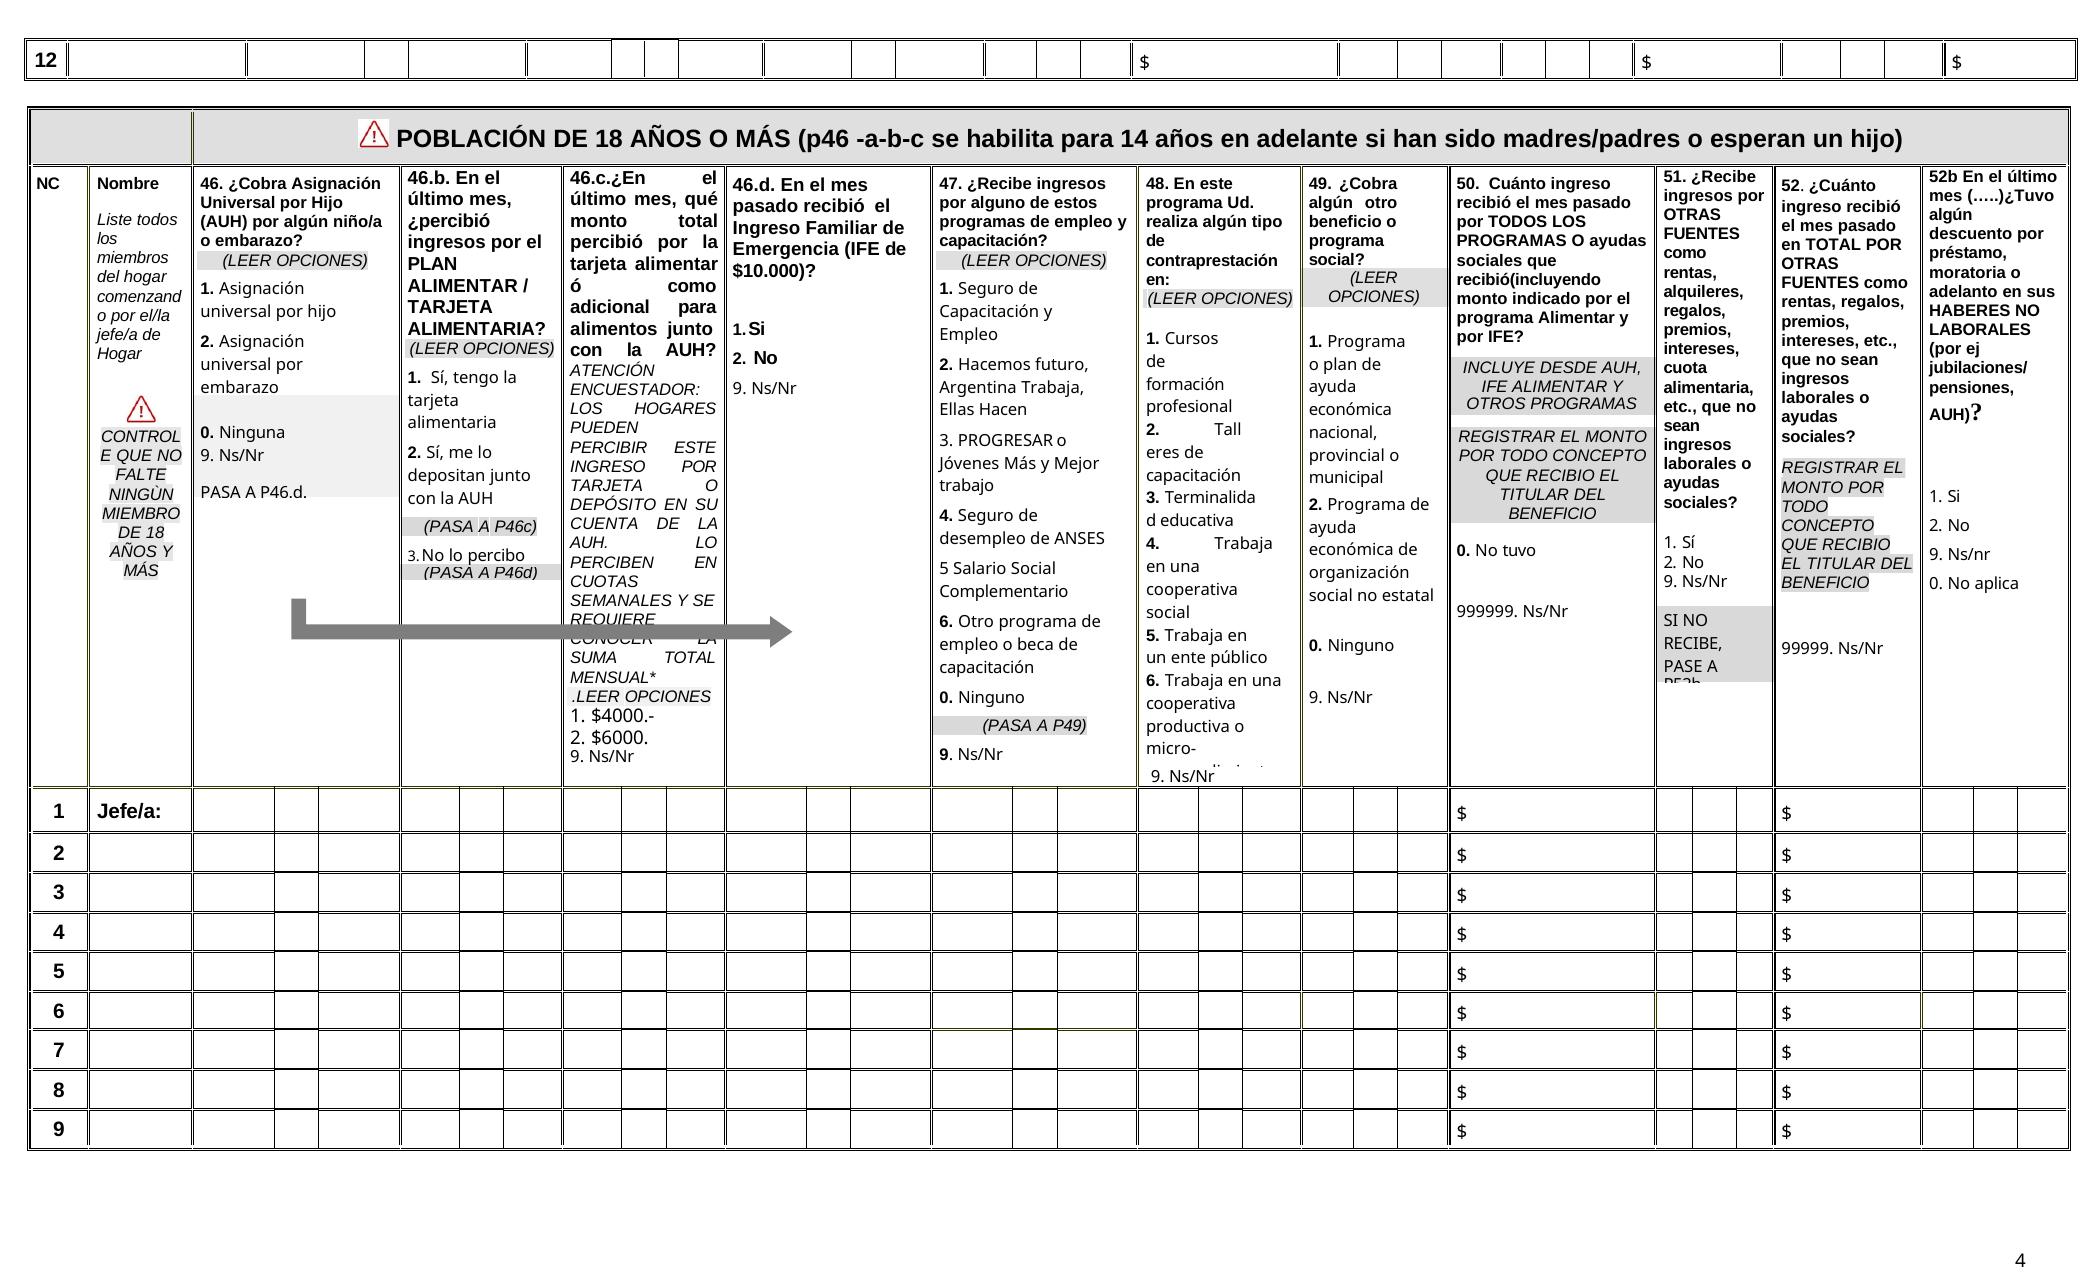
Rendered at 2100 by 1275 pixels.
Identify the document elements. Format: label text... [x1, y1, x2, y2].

table_cell [622, 1110, 666, 1147]
table_cell [460, 992, 503, 1028]
table_cell [504, 1071, 561, 1108]
table_cell [564, 834, 621, 871]
table_cell [1354, 992, 1397, 1028]
table_cell [667, 993, 724, 1028]
table_cell [275, 913, 318, 950]
table_cell 9 [29, 1108, 88, 1147]
table_cell [563, 1111, 621, 1147]
table_cell [985, 41, 1036, 78]
table_cell $ [1776, 874, 1920, 911]
table_cell [2018, 950, 2069, 989]
table_cell [851, 993, 930, 1028]
table_cell [1693, 789, 1736, 831]
table_cell [1737, 914, 1772, 950]
table_cell [1139, 914, 1198, 950]
table_cell [1398, 953, 1447, 989]
table_cell [1058, 1031, 1136, 1067]
table_cell $ [1776, 953, 1920, 989]
table_cell [402, 580, 561, 624]
table_cell [807, 1110, 850, 1147]
table_cell [727, 914, 806, 950]
table_cell [67, 41, 246, 78]
table_cell [1243, 874, 1300, 911]
table_cell [460, 913, 503, 950]
table_cell [275, 789, 318, 831]
table_cell [1398, 993, 1447, 1028]
table_cell REGISTRAR EL MONTO POR TODO CONCEPTO QUE RECIBIO EL TITULAR DEL BENEFICIO [1451, 427, 1654, 523]
table_cell [194, 834, 274, 871]
table_cell [1303, 993, 1353, 1028]
table_cell [1139, 953, 1198, 989]
table_cell [1354, 913, 1397, 950]
table_cell 3 [29, 871, 88, 911]
table_cell [402, 993, 459, 1028]
table_cell [31, 766, 87, 786]
table_cell INCLUYE DESDE AUH, IFE ALIMENTAR Y OTROS PROGRAMAS [1451, 357, 1654, 415]
table_cell [319, 953, 399, 989]
table_cell [1398, 1071, 1447, 1108]
table_cell [1657, 834, 1692, 871]
table_cell [1923, 953, 1973, 989]
table_cell [851, 789, 930, 831]
table_cell [1138, 1111, 1198, 1147]
table_cell $ [1776, 993, 1920, 1028]
table_cell [1199, 834, 1242, 871]
table_cell [1303, 834, 1353, 871]
table_cell [933, 834, 1012, 871]
table_cell 51. ¿Recibe ingresos por OTRAS FUENTES como rentas, alquileres, regalos, premios, intereses, cuota alimentaria, etc., que no sean ingresos laborales o ayudas sociales? Sí No 9. Ns/Nr [1657, 167, 1772, 606]
table_cell [1398, 1108, 1449, 1147]
table_cell [90, 1071, 191, 1108]
table_cell [564, 874, 621, 911]
table_cell [2018, 1028, 2069, 1067]
table_cell [504, 834, 561, 871]
table_cell [1737, 874, 1772, 911]
table_cell [1923, 834, 1973, 871]
table_cell [1139, 993, 1198, 1028]
table_cell [194, 914, 274, 950]
table_cell Nombre Liste todos los miembros del hogar comenzand o por el/la jefe/a de Hogar [90, 167, 191, 395]
table_cell [1199, 1030, 1242, 1067]
table_cell [460, 789, 503, 831]
table_cell [622, 834, 666, 871]
table_cell [1923, 789, 1973, 831]
table_cell [275, 952, 318, 989]
table_cell [1974, 1070, 2017, 1108]
table_cell [564, 1031, 621, 1067]
table_cell [1058, 914, 1136, 950]
table_cell [667, 914, 724, 950]
table_cell [1776, 766, 1920, 786]
table_cell [1354, 789, 1397, 831]
table_cell [1398, 874, 1447, 911]
table_cell $ [1451, 1071, 1654, 1108]
table_cell [1303, 1071, 1353, 1108]
table_cell [667, 789, 724, 831]
table_cell [1013, 913, 1057, 950]
table_cell [727, 953, 806, 989]
table_cell 2 [31, 831, 87, 871]
table_cell [1693, 873, 1736, 911]
table_cell [807, 992, 850, 1028]
table_cell [1013, 873, 1057, 911]
table_cell [622, 913, 666, 950]
table_cell [807, 789, 850, 831]
table_cell [564, 914, 621, 950]
table_cell [1354, 1070, 1397, 1108]
table_cell [727, 789, 806, 831]
table_cell [1974, 834, 2017, 871]
table_cell [725, 1111, 806, 1147]
table_cell 49. ¿Cobra algún otro beneficio o programa social? [1303, 167, 1447, 268]
table_cell [1590, 41, 1633, 78]
table_cell [622, 1070, 666, 1108]
table_cell [90, 914, 191, 950]
table_cell 52. ¿Cuánto ingreso recibió el mes pasado en TOTAL POR OTRAS FUENTES como rentas, regalos, premios, intereses, etc., que no sean ingresos laborales o ayudas sociales? REGISTRAR EL MONTO POR TODO CONCEPTO QUE RECIBIO EL TITULAR DEL BENEFICIO 99999. Ns/Nr [1776, 167, 1920, 766]
table_cell [622, 1030, 666, 1067]
table_cell [319, 914, 399, 950]
table_cell $ [1776, 1031, 1920, 1067]
table_cell 0. Ninguna 9. Ns/Nr PASA A P46.d. [194, 395, 399, 497]
table_cell [1657, 682, 1772, 786]
table_cell [1199, 1070, 1242, 1108]
table_cell [763, 41, 851, 78]
table_cell [1737, 953, 1772, 989]
table_cell [1013, 1030, 1057, 1067]
table_cell [1451, 415, 1654, 427]
table_cell [1058, 789, 1136, 831]
table_cell [727, 993, 806, 1028]
table_cell CONTROL E QUE NO FALTE NINGÙN MIEMBRO DE 18 AÑOS Y MÁS [90, 395, 191, 580]
table_cell [896, 41, 984, 78]
table_cell [1243, 993, 1300, 1028]
table_cell [564, 1071, 621, 1108]
table_cell [1974, 992, 2017, 1028]
table_cell 52b En el último mes (…..)¿Tuvo algún descuento por préstamo, moratoria o adelanto en sus HABERES NO LABORALES (por ej jubilaciones/ pensiones, AUH)? Si No 9. Ns/nr 0. No aplica [1923, 164, 2068, 766]
table_cell [365, 41, 408, 78]
table_cell [1199, 789, 1242, 831]
table_cell [504, 993, 561, 1028]
table_cell [727, 834, 806, 871]
table_cell [1921, 1111, 1973, 1147]
table_cell [1693, 952, 1736, 989]
table_cell [1303, 766, 1447, 786]
table_cell [460, 952, 503, 989]
table_header [31, 108, 193, 163]
table_cell [1243, 1031, 1300, 1067]
table_cell [1693, 1070, 1736, 1108]
table_cell [1657, 993, 1692, 1028]
table_cell [1139, 789, 1198, 831]
table_cell [1974, 873, 2017, 911]
table_cell 6 [31, 990, 87, 1028]
table_cell [667, 834, 724, 871]
table_cell [1693, 1030, 1736, 1067]
table_cell [275, 1070, 318, 1108]
table_cell [1693, 992, 1736, 1028]
table_cell [1243, 789, 1300, 831]
table_cell [1243, 914, 1300, 950]
table_cell [1303, 1031, 1353, 1067]
table_cell [1303, 953, 1353, 989]
table_cell [851, 874, 930, 911]
table_cell $ [1451, 874, 1654, 911]
table_cell [807, 913, 850, 950]
table_cell [1546, 41, 1589, 78]
table_cell [1058, 953, 1136, 989]
table_cell [409, 41, 526, 78]
table_cell 9. Ns/Nr [1139, 766, 1300, 786]
table_cell [1398, 914, 1447, 950]
table_cell [1301, 1111, 1353, 1147]
table_cell [1354, 1110, 1397, 1147]
table_cell [1656, 1111, 1692, 1147]
table_cell [319, 834, 399, 871]
table_cell [402, 874, 459, 911]
table_cell [1058, 993, 1136, 1028]
table_cell [1199, 913, 1242, 950]
table_cell 46. ¿Cobra Asignación Universal por Hijo (AUH) por algún niño/a o embarazo? (LEER OPCIONES) Asignación universal por hijo Asignación universal por embarazo Ambas asignaciones [194, 167, 399, 395]
table_cell [1693, 913, 1736, 950]
table_cell [90, 874, 191, 911]
table_cell [1657, 1071, 1692, 1108]
table_cell [933, 953, 1012, 989]
table_cell [564, 953, 621, 989]
table_cell [319, 874, 399, 911]
table_cell [1923, 993, 1973, 1028]
table_cell 12 [27, 41, 67, 78]
table_cell [1923, 914, 1973, 950]
table_cell [851, 1108, 932, 1147]
table_cell [275, 873, 318, 911]
table_cell [1398, 834, 1447, 871]
table_cell [933, 1031, 1012, 1067]
table_cell [727, 1071, 806, 1108]
table_cell [667, 1111, 725, 1147]
table_cell [1737, 789, 1772, 831]
table_cell [194, 993, 274, 1028]
table_cell [460, 873, 503, 911]
table_cell [851, 834, 930, 871]
table_cell [851, 914, 930, 950]
table_cell [1657, 914, 1692, 950]
picture [358, 119, 390, 148]
table_cell Programa o plan de ayuda económica nacional, provincial o municipal Programa de ayuda económica de organización social no estatal 0. Ninguno 9. Ns/Nr [1303, 307, 1447, 766]
table_cell [2018, 911, 2068, 950]
table_cell [2018, 871, 2069, 911]
table_cell [1303, 789, 1353, 831]
table_cell [319, 789, 399, 831]
table_cell $ [1451, 953, 1654, 989]
table_cell [645, 40, 678, 78]
table_cell [933, 789, 1012, 831]
table_cell [1923, 766, 2068, 786]
table_cell [275, 1110, 318, 1147]
table_cell [402, 953, 459, 989]
table_cell [400, 1111, 459, 1147]
table_cell [1354, 873, 1397, 911]
table_cell [1139, 874, 1198, 911]
table_cell [402, 1031, 459, 1067]
table_cell [526, 41, 611, 78]
table_cell $ [1776, 789, 1920, 831]
table_cell [1139, 1071, 1198, 1108]
table_cell [1243, 1111, 1301, 1147]
table_cell $ [1944, 41, 2075, 78]
table_cell [1398, 789, 1447, 831]
table_cell [402, 1071, 459, 1108]
table_cell [1338, 41, 1397, 78]
table_cell [807, 1070, 850, 1108]
table_cell [90, 580, 191, 786]
table_cell [933, 1071, 1012, 1108]
table_cell [319, 1071, 399, 1108]
table_cell [90, 1031, 191, 1067]
table_cell [402, 789, 459, 831]
table_cell [2018, 1068, 2068, 1108]
table_cell [1199, 1110, 1242, 1147]
table_cell [1058, 874, 1136, 911]
table_cell [564, 789, 621, 831]
table_cell [194, 1031, 274, 1067]
table_cell [2018, 831, 2068, 871]
table_cell [504, 789, 561, 831]
table_cell [807, 834, 850, 871]
table_cell [1013, 834, 1057, 871]
table_cell 1 [29, 786, 88, 831]
table_cell [1139, 1031, 1198, 1067]
table_cell $ [1451, 789, 1654, 831]
table_cell [1243, 1071, 1300, 1108]
table_cell $ [1451, 834, 1654, 871]
table_cell [319, 993, 399, 1028]
table_cell [1657, 953, 1692, 989]
table_cell [504, 1031, 561, 1067]
table_cell [1199, 873, 1242, 911]
table_cell SI NO RECIBE, PASE A P52b [1657, 606, 1772, 682]
table_cell $ [1774, 1111, 1921, 1147]
table_cell [1243, 834, 1300, 871]
table_cell 47. ¿Recibe ingresos por alguno de estos programas de empleo y capacitación? (LEER OPCIONES) Seguro de Capacitación y Empleo Hacemos futuro, Argentina Trabaja, Ellas Hacen PROGRESAR o Jóvenes Más y Mejor trabajo Seguro de desempleo de ANSES 5 Salario Social Complementario 6. Otro programa de empleo o beca de capacitación 0. Ninguno (PASA A P49) 9. Ns/Nr [933, 167, 1136, 766]
table_cell 46.c.¿En el último mes, qué monto total percibió por la tarjeta alimentar ó como adicional para alimentos junto con la AUH? ATENCIÓN ENCUESTADOR: LOS HOGARES PUEDEN PERCIBIR ESTE INGRESO POR TARJETA O DEPÓSITO EN SU CUENTA DE LA AUH. LO PERCIBEN EN CUOTAS SEMANALES Y SE REQUIERE CONOCER LA SUMA TOTAL MENSUAL* .LEER OPCIONES $4000.- $6000. 9. Ns/Nr [564, 167, 724, 624]
table_cell [1974, 1030, 2017, 1067]
table_cell [194, 953, 274, 989]
table_cell [90, 953, 191, 989]
table_cell [851, 1071, 930, 1108]
table_cell [1354, 834, 1397, 871]
table_cell NC [31, 164, 87, 766]
table_cell [402, 640, 561, 786]
table_cell [851, 953, 930, 989]
table_cell [1199, 952, 1242, 989]
table_cell 46.d. En el mes pasado recibió el Ingreso Familiar de Emergencia (IFE de $10.000)? Si No 9. Ns/Nr [727, 167, 930, 766]
table_cell $ [1449, 1108, 1656, 1147]
table_cell $ [1451, 914, 1654, 950]
table_cell 8 [31, 1068, 87, 1108]
table_cell [564, 993, 621, 1028]
table_cell 5 [29, 950, 88, 989]
table_cell [622, 789, 666, 831]
table_cell [727, 766, 930, 786]
table_cell $ [1634, 41, 1781, 78]
table_cell [504, 914, 561, 950]
table_cell [1974, 913, 2017, 950]
table_cell [1737, 1031, 1772, 1067]
table_cell [1058, 834, 1136, 871]
table_cell [1657, 789, 1692, 831]
table_cell [194, 874, 274, 911]
table_cell [504, 953, 561, 989]
table_cell [1451, 766, 1654, 786]
table_cell [1974, 1110, 2017, 1147]
table_cell [852, 41, 895, 78]
table_cell [460, 834, 503, 871]
table_cell Jefe/a: [90, 789, 191, 831]
table_cell [727, 1031, 806, 1067]
table_cell [622, 992, 666, 1028]
table_cell $ [1776, 914, 1920, 950]
table_cell [807, 1030, 850, 1067]
table_cell [1398, 41, 1441, 78]
table_cell [1841, 41, 1884, 78]
table_cell [1354, 952, 1397, 989]
table_cell [194, 1071, 274, 1108]
table_cell [1885, 39, 1944, 78]
table_cell [1058, 1071, 1136, 1108]
table_cell [564, 766, 724, 786]
table_cell 48. En este programa Ud. realiza algún tipo de contraprestación en: (LEER OPCIONES) Cursos de formación profesional Talleres de capacitación Terminalidad educativa Trabaja en una cooperativa social Trabaja en un ente público Trabaja en una cooperativa productiva o micro- emprendimiento Trabaja en una empresa privada/ por su cuenta Otro/a 0. No hace ninguna contraprestación [1139, 167, 1300, 766]
table_cell [194, 789, 274, 831]
table_cell [319, 1111, 400, 1147]
table_cell [1781, 41, 1840, 78]
table_cell [275, 992, 318, 1028]
table_cell [667, 874, 724, 911]
table_cell [1923, 1031, 1973, 1067]
table_cell [275, 834, 318, 871]
table_cell [1737, 993, 1772, 1028]
table_cell [402, 834, 459, 871]
table_cell [851, 1031, 930, 1067]
table_cell $ [1132, 41, 1338, 78]
table_cell [1398, 1031, 1447, 1067]
table_cell [807, 873, 850, 911]
table_cell (PASA A P46d) [402, 564, 561, 580]
table_cell [90, 993, 191, 1028]
table_cell [1354, 1030, 1397, 1067]
table_cell [460, 1030, 503, 1067]
table_cell [1502, 41, 1545, 78]
table_cell 50. Cuánto ingreso recibió el mes pasado por TODOS LOS PROGRAMAS O ayudas sociales que recibió(incluyendo monto indicado por el programa Alimentar y por IFE? [1451, 167, 1654, 357]
table_cell [1693, 1110, 1736, 1147]
table_cell [246, 41, 364, 78]
table_cell [193, 1111, 274, 1147]
table_cell [1657, 1031, 1692, 1067]
table_cell 0. No tuvo 999999. Ns/Nr [1451, 523, 1654, 766]
table_cell 46.b. En el último mes, ¿percibió ingresos por el PLAN ALIMENTAR / TARJETA ALIMENTARIA? (LEER OPCIONES) Sí, tengo la tarjeta alimentaria Sí, me lo depositan junto con la AUH (PASA A P46c) No lo percibo 9. Ns/Nr [402, 167, 561, 564]
table_cell [2018, 786, 2069, 831]
table_cell [460, 1070, 503, 1108]
table_cell [727, 874, 806, 911]
table_cell [1974, 789, 2017, 831]
table_cell [194, 497, 399, 786]
table_cell [504, 1111, 562, 1147]
table_cell [2018, 1108, 2069, 1147]
table_cell [933, 874, 1012, 911]
table_cell [1303, 914, 1353, 950]
table_cell 7 [29, 1028, 88, 1067]
table_cell [1037, 41, 1080, 78]
table_cell [275, 1030, 318, 1067]
table_cell [1923, 1071, 1973, 1108]
table_cell [2018, 990, 2068, 1028]
table_cell [1974, 952, 2017, 989]
table_cell [90, 834, 191, 871]
table_cell [1199, 992, 1242, 1028]
table_cell [667, 1071, 724, 1108]
table_cell [932, 1111, 1012, 1147]
table_cell [667, 953, 724, 989]
table_cell [933, 993, 1012, 1028]
table_cell [1013, 789, 1057, 831]
table_cell [1737, 834, 1772, 871]
table_cell [460, 1110, 503, 1147]
table_cell [504, 874, 561, 911]
table_cell [402, 914, 459, 950]
table_cell [1243, 953, 1300, 989]
table_cell $ [1451, 1031, 1654, 1067]
table_cell [1013, 1070, 1057, 1108]
table_cell [1080, 39, 1132, 78]
picture [125, 394, 157, 423]
table_cell [1013, 992, 1057, 1028]
table_cell $ [1776, 834, 1920, 871]
table_cell 4 [31, 911, 87, 950]
table_cell [1058, 1108, 1138, 1147]
table_cell [1737, 1071, 1772, 1108]
table_cell [1013, 1110, 1057, 1147]
table_cell [1441, 39, 1502, 78]
table_cell [622, 952, 666, 989]
table_cell [1737, 1108, 1774, 1147]
table_cell [1693, 834, 1736, 871]
table_cell [622, 873, 666, 911]
table_cell [1303, 874, 1353, 911]
table_cell [667, 1031, 724, 1067]
table_cell $ [1776, 1071, 1920, 1108]
table_cell [88, 1108, 193, 1147]
table_cell [319, 1031, 399, 1067]
table_cell [1139, 834, 1198, 871]
table_cell [807, 952, 850, 989]
table_cell $ [1451, 993, 1654, 1028]
table_cell [1013, 952, 1057, 989]
table_header POBLACIÓN DE 18 AÑOS O MÁS (p46 -a-b-c se habilita para 14 años en adelante si han sido madres/padres o esperan un hijo) [193, 110, 2068, 163]
table_cell [1657, 874, 1692, 911]
table_cell [679, 41, 763, 78]
table_cell (LEER OPCIONES) [1303, 268, 1447, 307]
table_cell [612, 40, 645, 78]
table_cell [933, 914, 1012, 950]
table_cell [933, 766, 1136, 786]
table_cell [1923, 874, 1973, 911]
